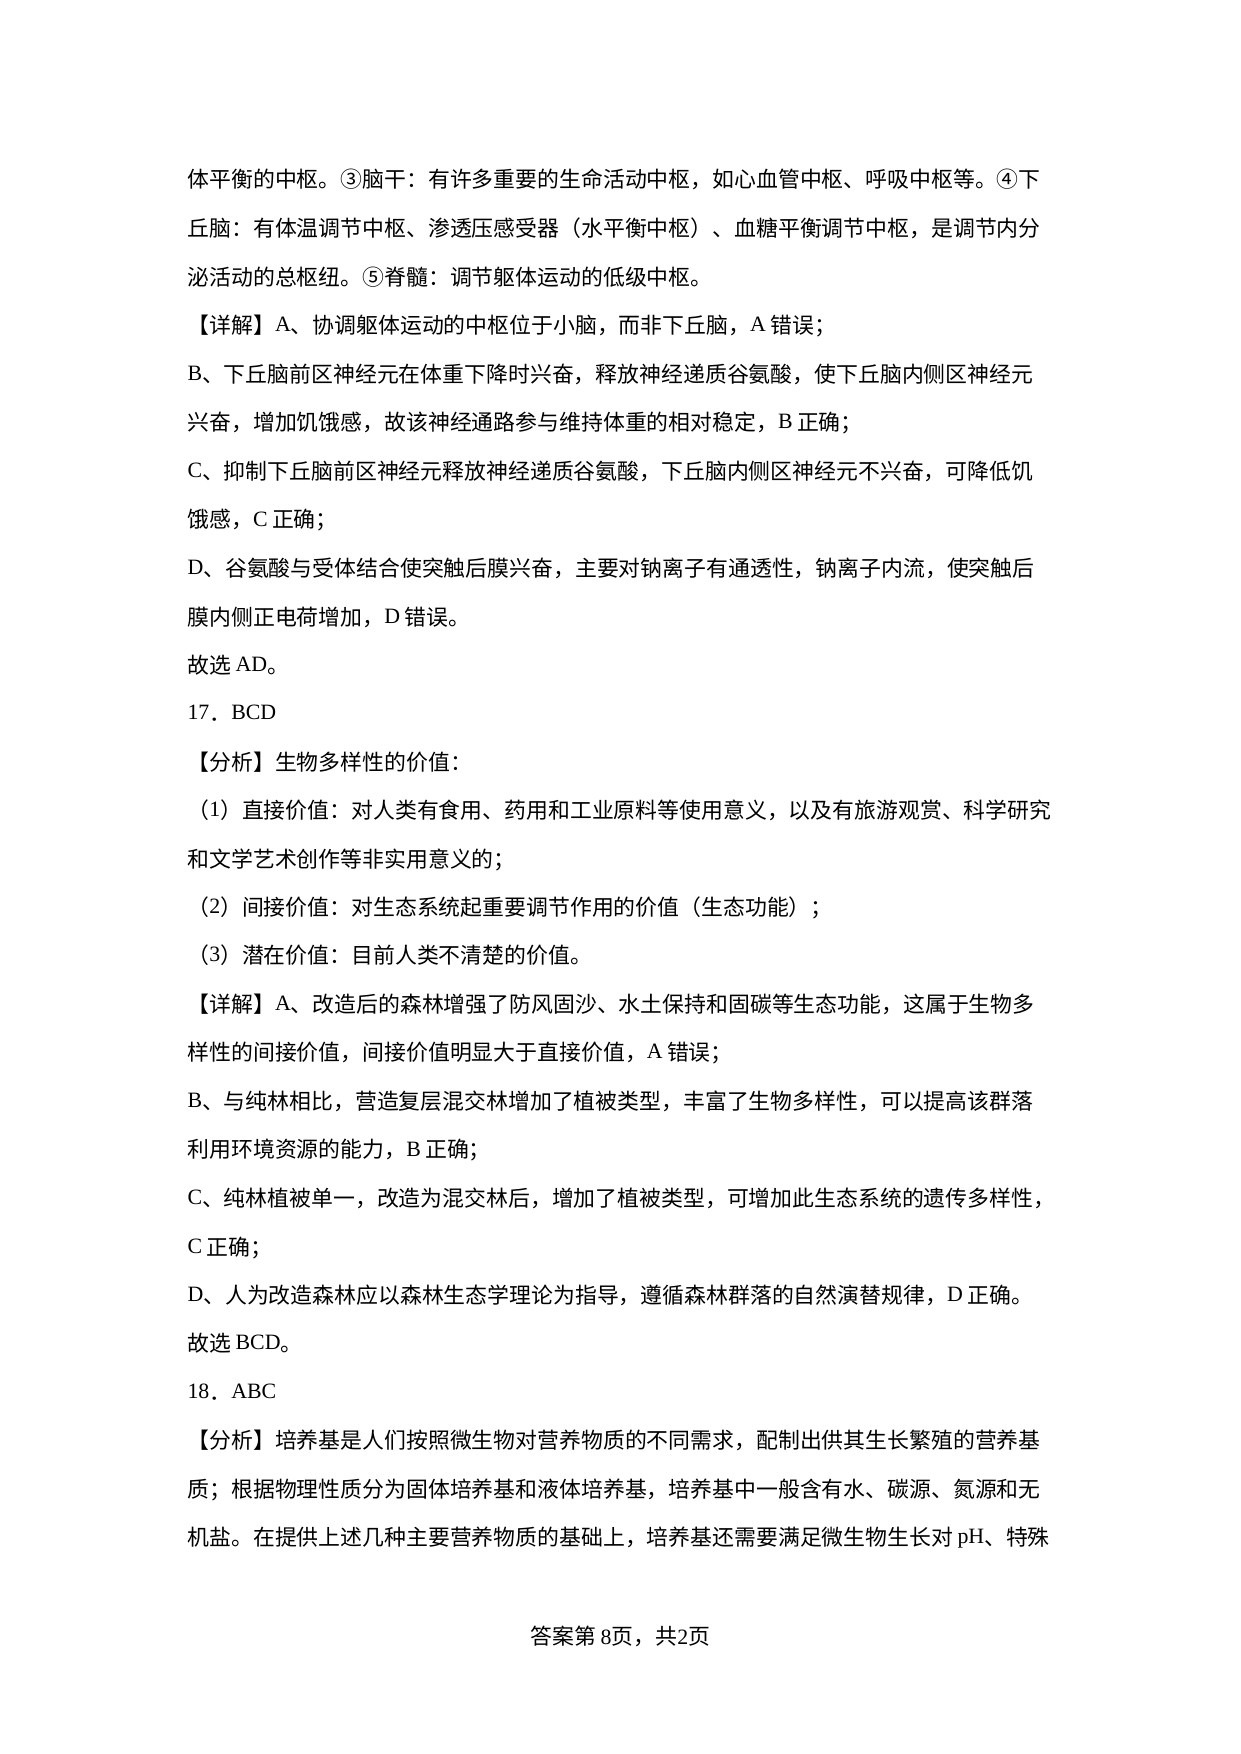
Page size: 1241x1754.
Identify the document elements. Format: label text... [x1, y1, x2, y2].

text （1）直接价值：对人类有食用、药用和工业原料等使用意义，以及有旅游观赏、科学研究和文学艺术创作等非实用意义的； [187, 792, 1053, 874]
text C、纯林植被单一，改造为混交林后，增加了植被类型，可增加此生态系统的遗传多样性，C正确； [187, 1180, 1053, 1262]
text 【详解】A、改造后的森林增强了防风固沙、水土保持和固碳等生态功能，这属于生物多样性的间接价值，间接价值明显大于直接价值，A错误； [187, 986, 1053, 1067]
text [187, 162, 1053, 292]
text （3）潜在价值：目前人类不清楚的价值。 [187, 938, 1053, 970]
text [187, 1422, 1053, 1552]
text 故选BCD。 [187, 1326, 1053, 1358]
text C、抑制下丘脑前区神经元释放神经递质谷氨酸，下丘脑内侧区神经元不兴奋，可降低饥饿感，C正确； [187, 453, 1053, 534]
text （2）间接价值：对生态系统起重要调节作用的价值（生态功能）； [187, 889, 1053, 922]
text 【分析】生物多样性的价值： [187, 744, 1053, 777]
text D、谷氨酸与受体结合使突触后膜兴奋，主要对钠离子有通透性，钠离子内流，使突触后膜内侧正电荷增加，D错误。 [187, 550, 1053, 632]
text 【详解】A、协调躯体运动的中枢位于小脑，而非下丘脑，A错误； [187, 308, 1053, 340]
text D、人为改造森林应以森林生态学理论为指导，遵循森林群落的自然演替规律，D正确。 [187, 1277, 1053, 1310]
text 故选AD。 [187, 647, 1053, 680]
text 17．BCD [187, 696, 1053, 728]
text 18．ABC [187, 1374, 1053, 1407]
text B、与纯林相比，营造复层混交林增加了植被类型，丰富了生物多样性，可以提高该群落利用环境资源的能力，B正确； [187, 1083, 1053, 1164]
text B、下丘脑前区神经元在体重下降时兴奋，释放神经递质谷氨酸，使下丘脑内侧区神经元兴奋，增加饥饿感，故该神经通路参与维持体重的相对稳定，B正确； [187, 356, 1053, 437]
